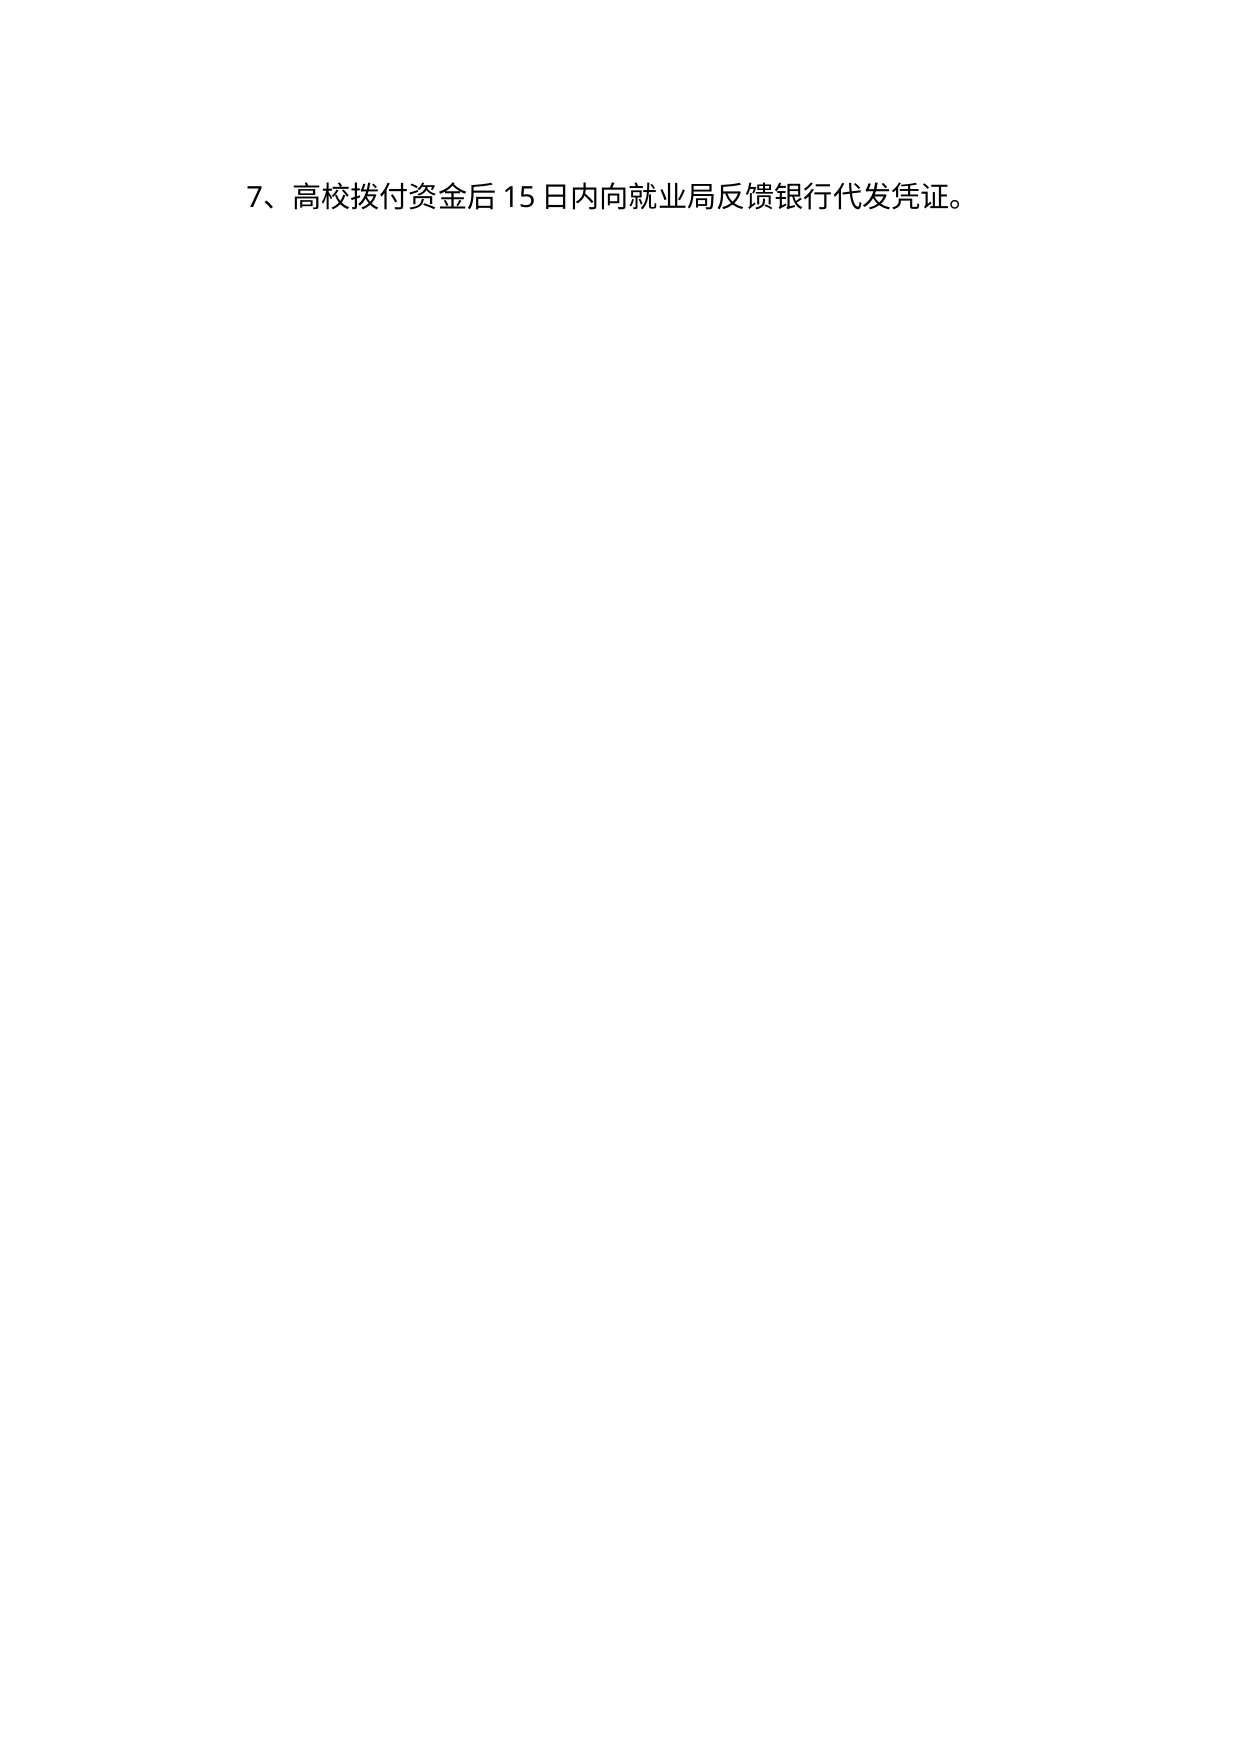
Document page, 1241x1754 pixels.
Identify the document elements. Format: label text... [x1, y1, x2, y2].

text 7、高校拨付资金后15日内向就业局反馈银行代发凭证。 [188, 162, 1052, 227]
